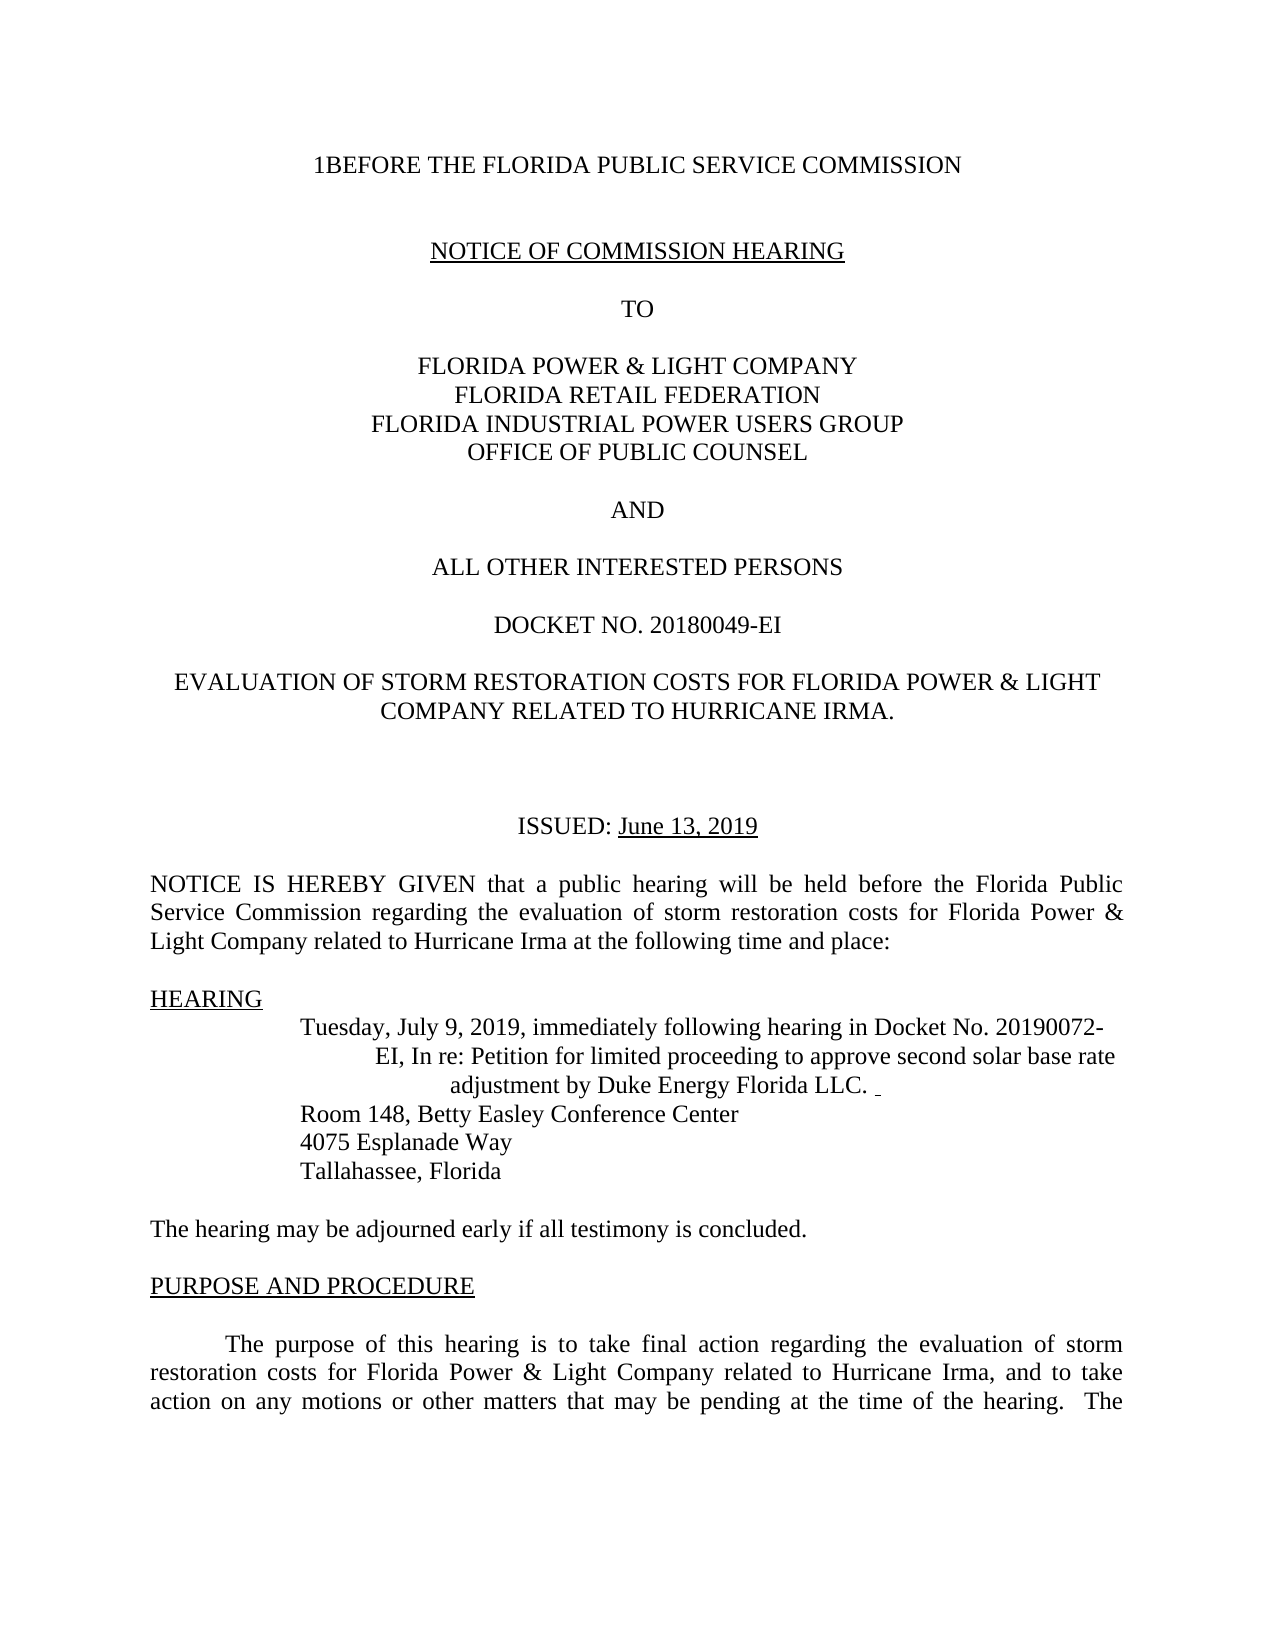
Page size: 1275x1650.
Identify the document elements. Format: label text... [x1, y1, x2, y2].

text Tuesday, July 9, 2019, immediately following hearing in Docket No. 20190072- EI, In re: Petition for limited proceeding to approve second solar base rate adjustment by Duke Energy Florida LLC. [150, 1012, 1125, 1099]
text ISSUED: June 13, 2019 [150, 811, 1125, 840]
text Evaluation of storm restoration costs for Florida Power & Light Company related to Hurricane Irma. [150, 667, 1125, 725]
text FLORIDA INDUSTRIAL POWER USERS GROUP [150, 409, 1125, 437]
text NOTICE IS HEREBY GIVEN that a public hearing will be held before the Florida Public Service Commission regarding the evaluation of storm restoration costs for Florida Power & Light Company related to Hurricane Irma at the following time and place: [150, 869, 1125, 955]
text FLORIDA POWER & LIGHT COMPANY [150, 351, 1125, 380]
text DOCKET NO. 20180049-EI [150, 610, 1125, 639]
text Tallahassee, Florida [150, 1156, 1125, 1185]
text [150, 1329, 1125, 1415]
text The hearing may be adjourned early if all testimony is concluded. [150, 1214, 1125, 1242]
text OTHER INTERESTED PERSONS [150, 552, 1125, 581]
text PURPOSE AND PROCEDURE [150, 1271, 1125, 1300]
text FLORIDA RETAIL FEDERATION [150, 380, 1125, 409]
text TO [150, 294, 1125, 322]
text 4075 Esplanade Way [150, 1127, 1125, 1156]
text HEARING [150, 984, 1125, 1012]
text Room 148, Betty Easley Conference Center [150, 1099, 1125, 1127]
text NOTICE OF COMMISSION HEARING [150, 236, 1125, 265]
text BEFORE THE FLORIDA PUBLIC SERVICE COMMISSION [150, 150, 1125, 179]
text OFFICE OF PUBLIC COUNSEL [150, 437, 1125, 466]
